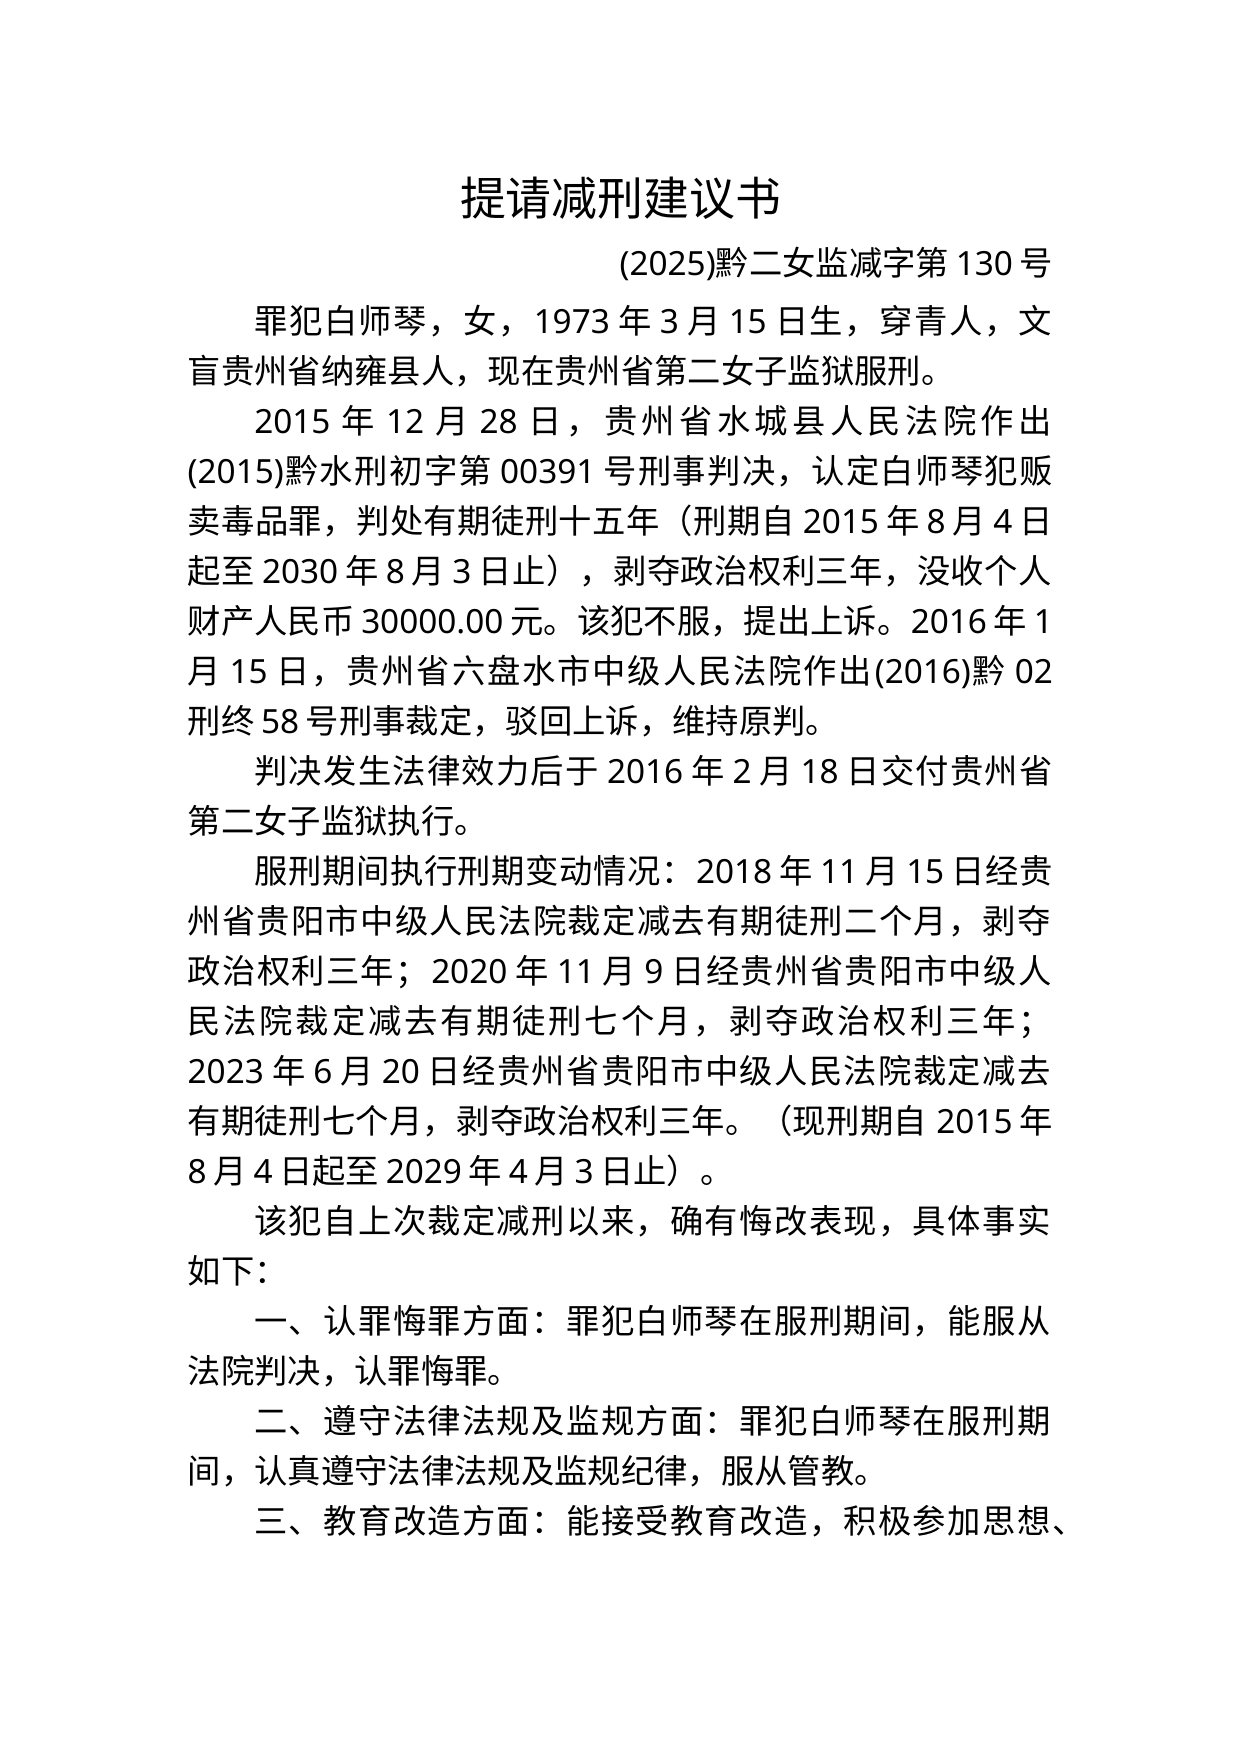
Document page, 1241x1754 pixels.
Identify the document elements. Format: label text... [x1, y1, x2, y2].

text 2015年12月28日，‌贵州省水城县人民法院作出(2015)黔水刑初字第00391号刑事判决，认定白师琴犯贩卖毒品罪，判处有期徒刑十五年（刑期自2015年8月4日起至2030年8月3日止），剥夺政治权利三年，没收个人财产人民币30000.00元。该犯不服，提出上诉。2016年1月15日，贵州省六盘水市中级人民法院作出(2016)黔02刑终58号刑事裁定，驳回上诉，维持原判。 [187, 393, 1053, 743]
text 服刑期间执行刑期变动情况：2018年11月15日经贵州省贵阳市中级人民法院裁定减去有期徒刑二个月，剥夺政治权利三年；2020年11月9日经贵州省贵阳市中级人民法院裁定减去有期徒刑七个月，剥夺政治权利三年；2023年6月20日经贵州省贵阳市中级人民法院裁定减去有期徒刑七个月，剥夺政治权利三年。（现刑期自2015年8月4日起至2029年4月3日止）。 [187, 843, 1053, 1193]
text 判决发生法律效力后于2016年2月18日交付贵州省第二女子监狱执行。 [187, 743, 1053, 843]
text 罪犯白师琴，女，1973年3月15日生，穿青人，文盲贵州省纳雍县人，现在贵州省第二女子监狱服刑。 [187, 293, 1053, 393]
text 提请减刑建议书 [187, 162, 1053, 228]
text (2025)黔二女监减字第130号 [187, 228, 1053, 293]
text 一、认罪悔罪方面：罪犯白师琴在服刑期间，能服从法院判决，认罪悔罪。 [187, 1293, 1053, 1393]
text 该犯自上次裁定减刑以来，确有悔改表现，具体事实如下： [187, 1193, 1053, 1293]
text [187, 1493, 1053, 1543]
text 二、遵守法律法规及监规方面：罪犯白师琴在服刑期间，认真遵守法律法规及监规纪律，服从管教。 [187, 1393, 1053, 1493]
